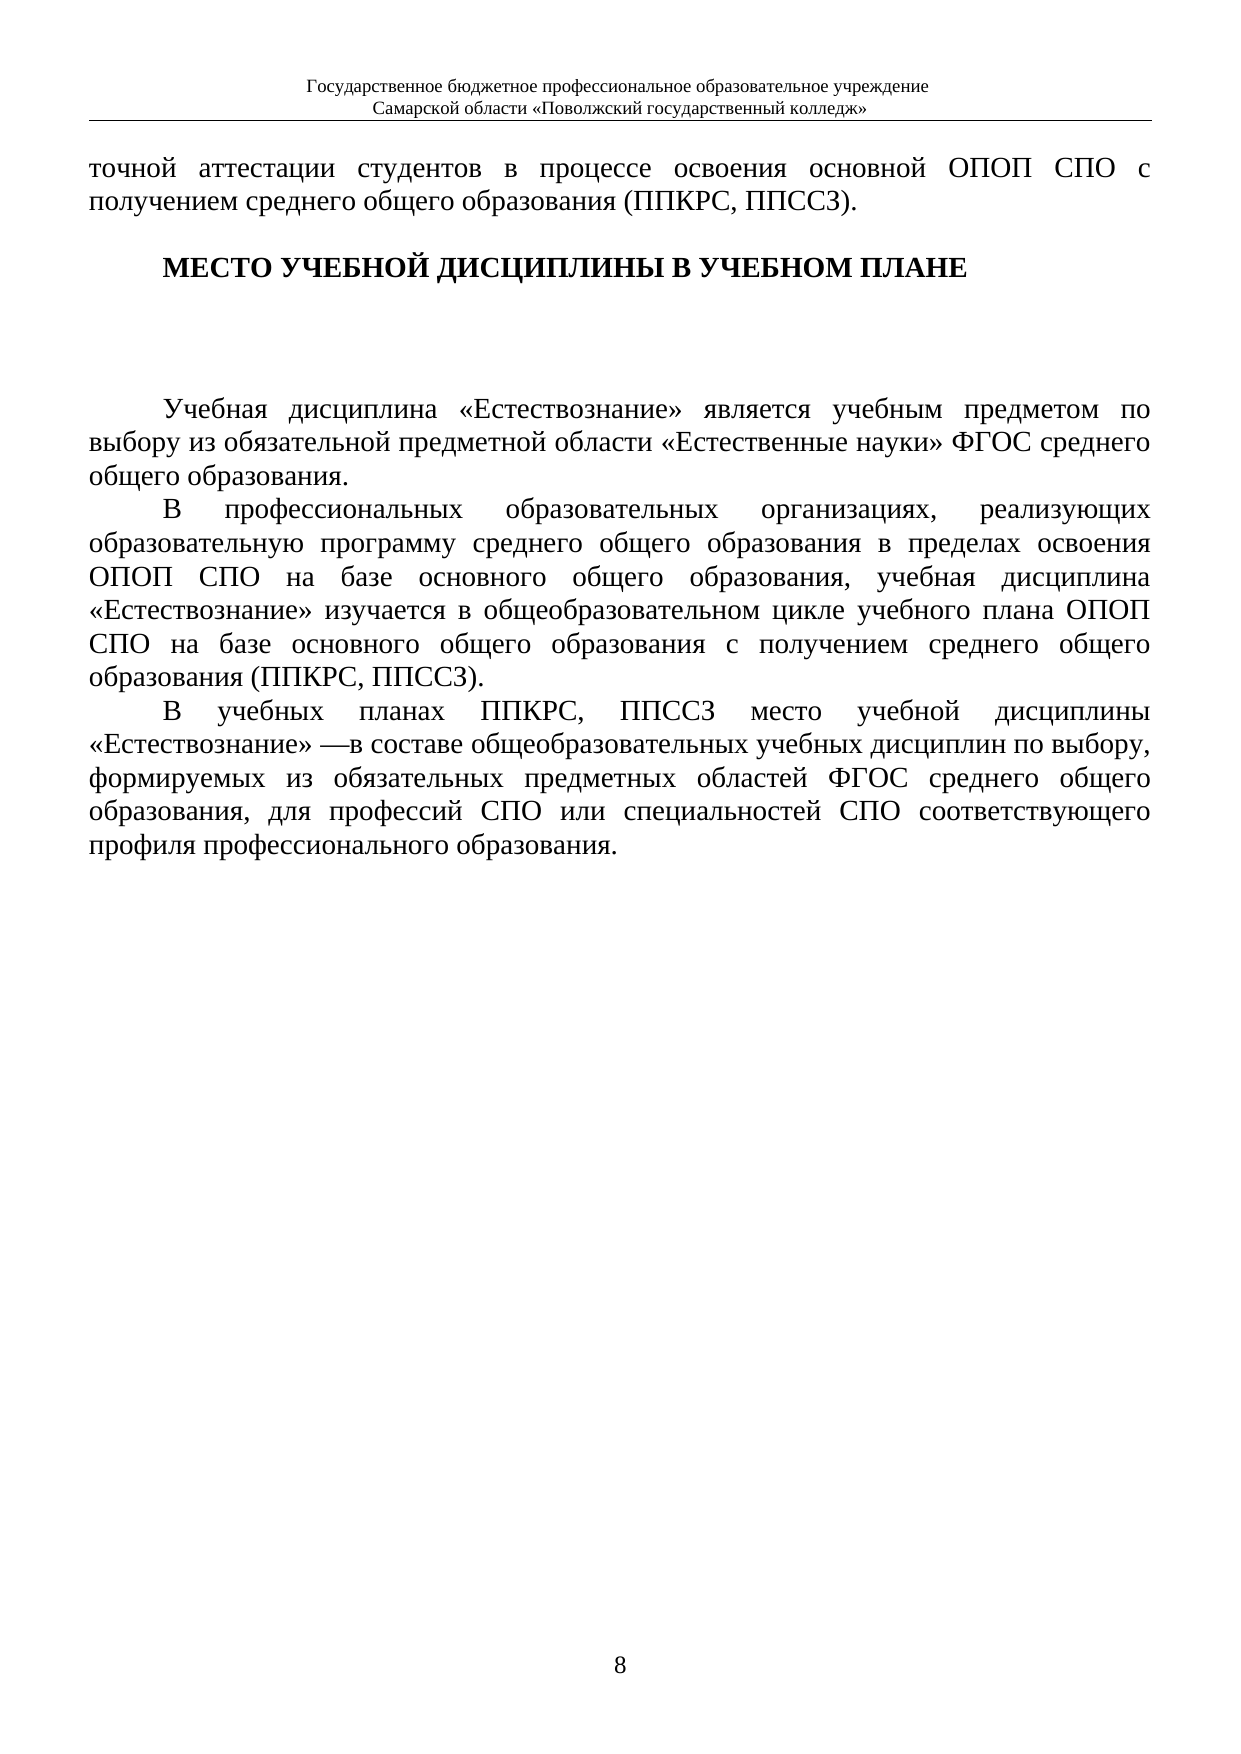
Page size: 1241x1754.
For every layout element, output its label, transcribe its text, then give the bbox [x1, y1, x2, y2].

text МЕСТО УЧЕБНОЙ ДИСЦИПЛИНЫ В УЧЕБНОМ ПЛАНЕ [89, 251, 1152, 284]
text Учебная дисциплина «Естествознание» является учебным предметом по выбору из обязательной предметной области «Естественные науки» ФГОС среднего общего образования. [89, 391, 1152, 492]
text В профессиональных образовательных организациях, реализующих образовательную программу среднего общего образования в пределах освоения ОПОП СПО на базе основного общего образования, учебная дисциплина «Естествознание» изучается в общеобразовательном цикле учебного плана ОПОП СПО на базе основного общего образования с получением среднего общего образования (ППКРС, ППССЗ). [89, 492, 1152, 693]
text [89, 150, 1152, 217]
text В учебных планах ППКРС, ППССЗ место учебной дисциплины «Естествознание» —в составе общеобразовательных учебных дисциплин по выбору, формируемых из обязательных предметных областей ФГОС среднего общего образования, для профессий СПО или специальностей СПО соответствующего профиля профессионального образования. [89, 693, 1152, 861]
